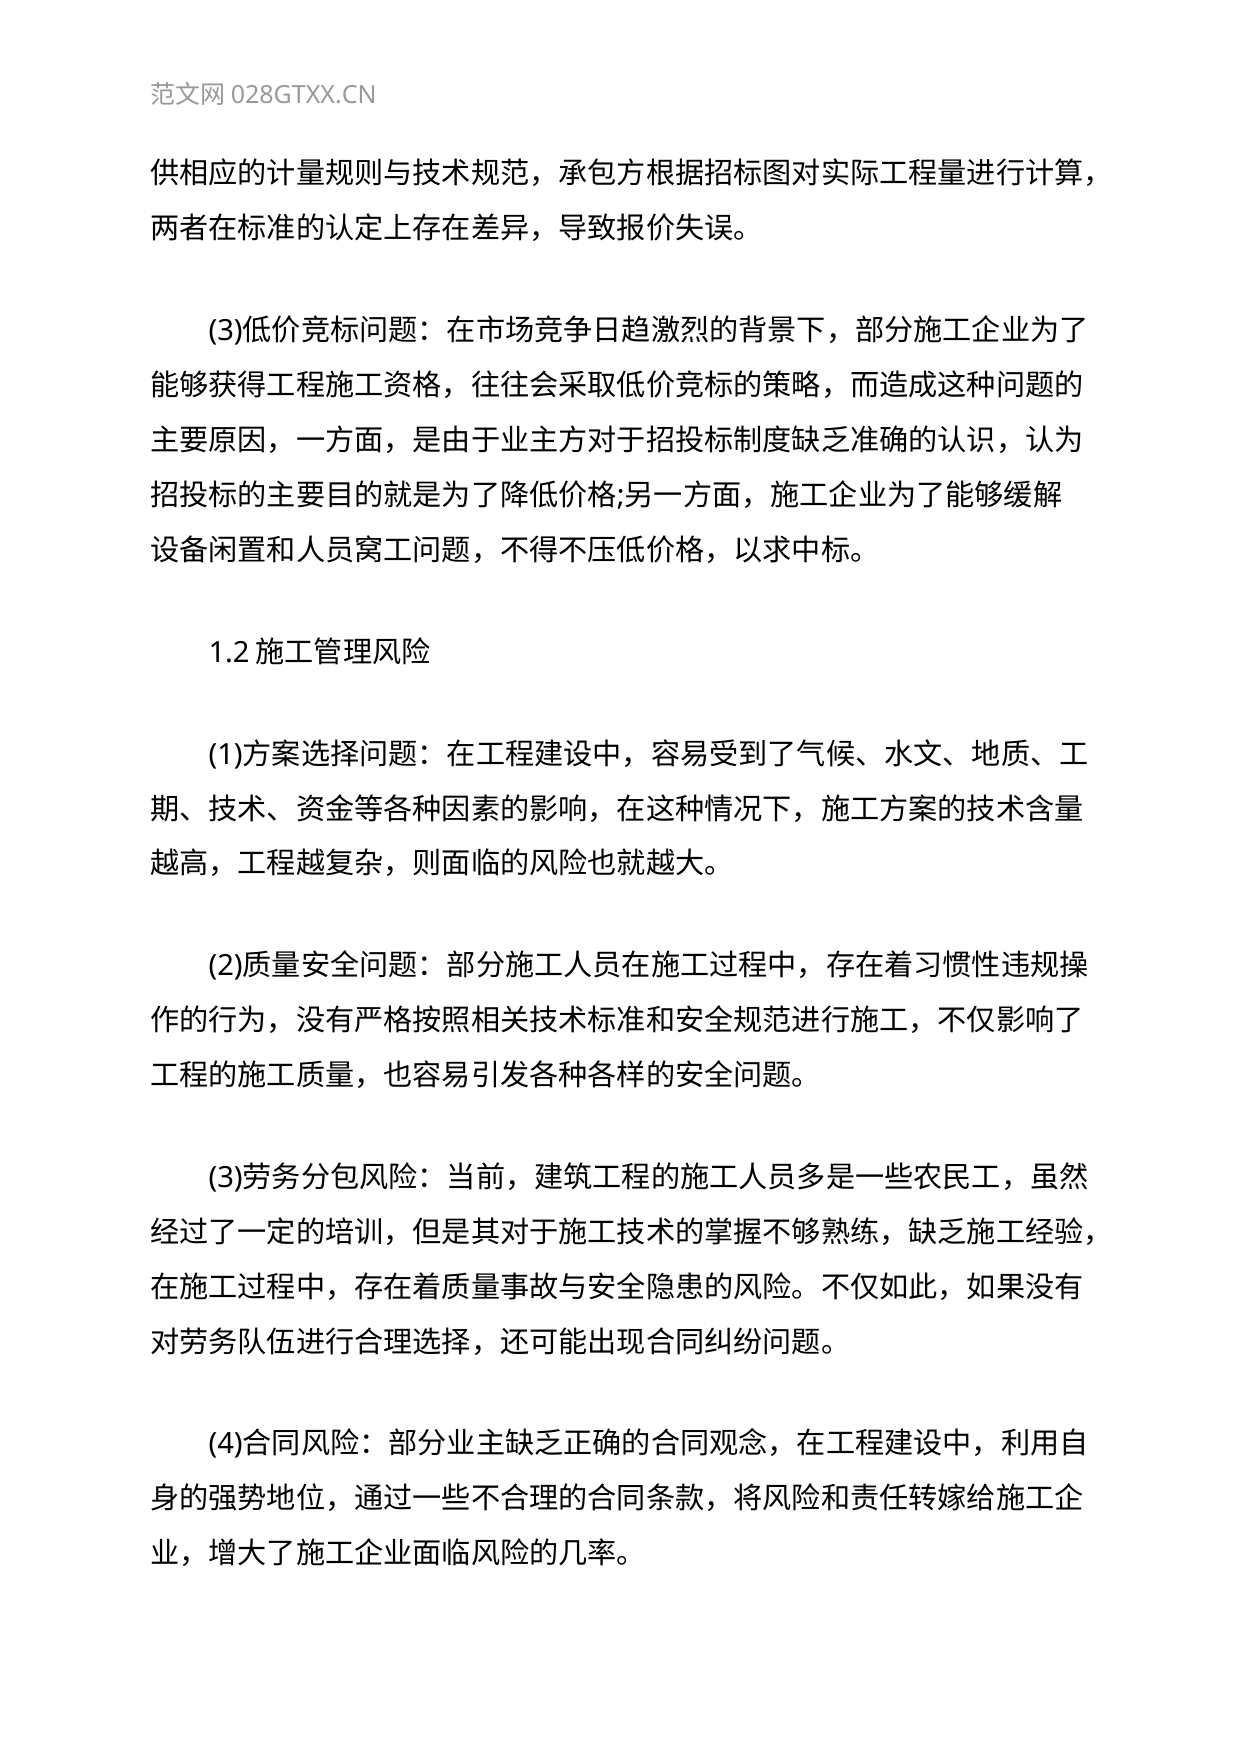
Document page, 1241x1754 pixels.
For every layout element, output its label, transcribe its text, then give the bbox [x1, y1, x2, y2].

text (3)低价竞标问题：在市场竞争日趋激烈的背景下，部分施工企业为了能够获得工程施工资格，往往会采取低价竞标的策略，而造成这种问题的主要原因，一方面，是由于业主方对于招投标制度缺乏准确的认识，认为招投标的主要目的就是为了降低价格;另一方面，施工企业为了能够缓解设备闲置和人员窝工问题，不得不压低价格，以求中标。 [150, 307, 1090, 569]
text 1.2施工管理风险 [150, 628, 1090, 671]
text (4)合同风险：部分业主缺乏正确的合同观念，在工程建设中，利用自身的强势地位，通过一些不合理的合同条款，将风险和责任转嫁给施工企业，增大了施工企业面临风险的几率。 [150, 1420, 1090, 1572]
text (1)方案选择问题：在工程建设中，容易受到了气候、水文、地质、工期、技术、资金等各种因素的影响，在这种情况下，施工方案的技术含量越高，工程越复杂，则面临的风险也就越大。 [150, 730, 1090, 882]
text (3)劳务分包风险：当前，建筑工程的施工人员多是一些农民工，虽然经过了一定的培训，但是其对于施工技术的掌握不够熟练，缺乏施工经验，在施工过程中，存在着质量事故与安全隐患的风险。不仅如此，如果没有对劳务队伍进行合理选择，还可能出现合同纠纷问题。 [150, 1153, 1090, 1361]
text (2)质量安全问题：部分施工人员在施工过程中，存在着习惯性违规操作的行为，没有严格按照相关技术标准和安全规范进行施工，不仅影响了工程的施工质量，也容易引发各种各样的安全问题。 [150, 942, 1090, 1094]
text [150, 150, 1090, 247]
